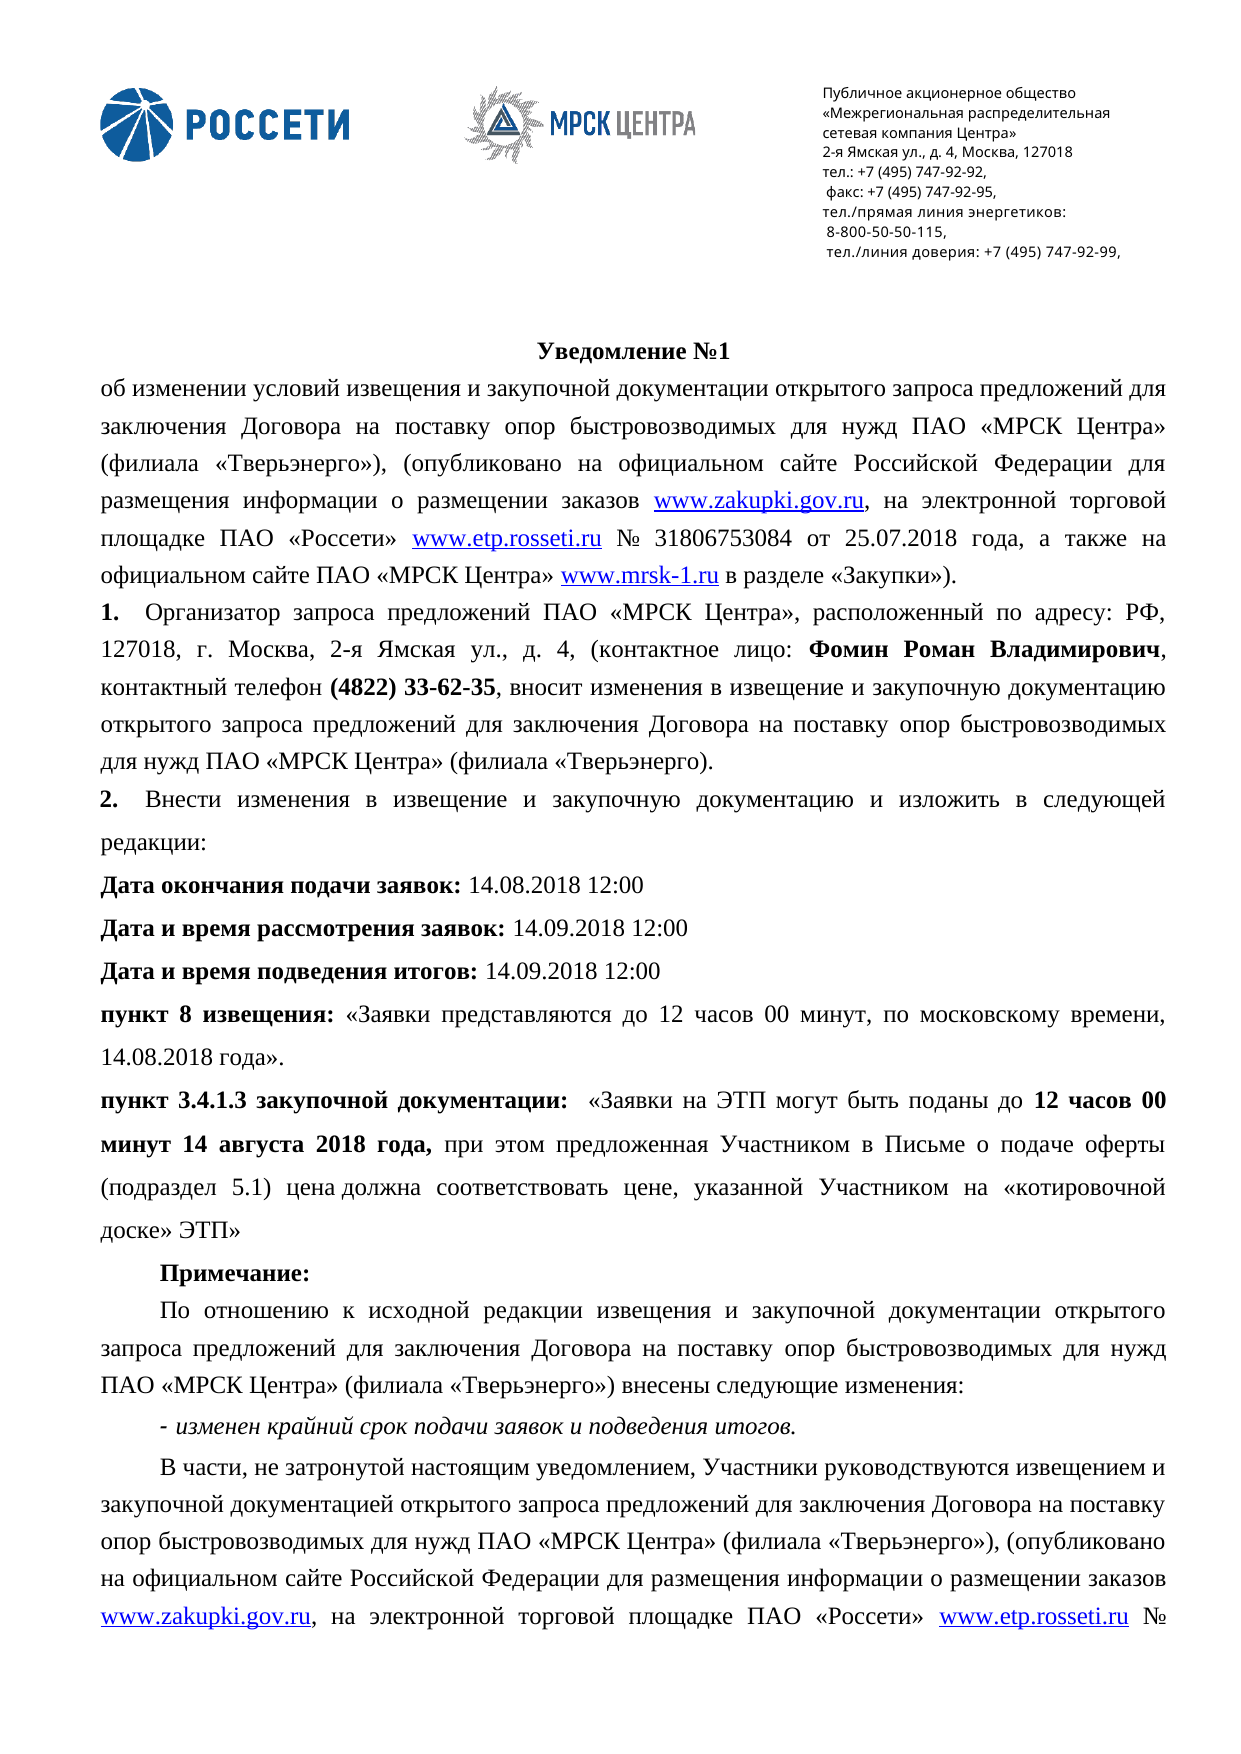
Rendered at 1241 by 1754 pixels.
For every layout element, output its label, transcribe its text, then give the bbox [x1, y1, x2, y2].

list Дата окончания подачи заявок: 14.08.2018 12:00 [100, 870, 1167, 899]
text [100, 1452, 1167, 1629]
list Организатор запроса предложений ПАО «МРСК Центра», расположенный по адресу: РФ, 127018, г. Москва, 2-я Ямская ул., д. 4, (контактное лицо: Фомин Роман Владимирович, контактный телефон (4822) 33-62-35, вносит изменения в извещение и закупочную документацию открытого запроса предложений для заключения Договора на поставку опор быстровозводимых для нужд ПАО «МРСК Центра» (филиала «Тверьэнерго). [100, 597, 1167, 775]
list Внести изменения в извещение и закупочную документацию и изложить в следующей редакции: [99, 784, 1167, 856]
list Примечание: [100, 1258, 1167, 1287]
list Дата и время подведения итогов: 14.09.2018 12:00 [100, 956, 1167, 985]
picture [100, 86, 696, 164]
text Уведомление №1 [100, 336, 1167, 365]
list пункт 3.4.1.3 закупочной документации: «Заявки на ЭТП могут быть поданы до 12 часов 00 минут 14 августа 2018 года, при этом предложенная Участником в Письме о подаче оферты (подраздел 5.1) цена должна соответствовать цене, указанной Участником на «котировочной доске» ЭТП» [100, 1086, 1167, 1244]
list Дата и время рассмотрения заявок: 14.09.2018 12:00 [100, 913, 1167, 942]
text об изменении условий извещения и закупочной документации открытого запроса предложений для заключения Договора на поставку опор быстровозводимых для нужд ПАО «МРСК Центра» (филиала «Тверьэнерго»), (опубликовано на официальном сайте Российской Федерации для размещения информации о размещении заказов www.zakupki.gov.ru, на электронной торговой площадке ПАО «Россети» www.etp.rosseti.ru № 31806753084 от 25.07.2018 года, а также на официальном сайте ПАО «МРСК Центра» www.mrsk-1.ru в разделе «Закупки»). [100, 373, 1167, 589]
text По отношению к исходной редакции извещения и закупочной документации открытого запроса предложений для заключения Договора на поставку опор быстровозводимых для нужд ПАО «МРСК Центра» (филиала «Тверьэнерго») внесены следующие изменения: [100, 1295, 1167, 1399]
list изменен крайний срок подачи заявок и подведения итогов. [100, 1407, 1167, 1441]
list пункт 8 извещения: «Заявки представляются до 12 часов 00 минут, по московскому времени, 14.08.2018 года». [100, 999, 1167, 1071]
